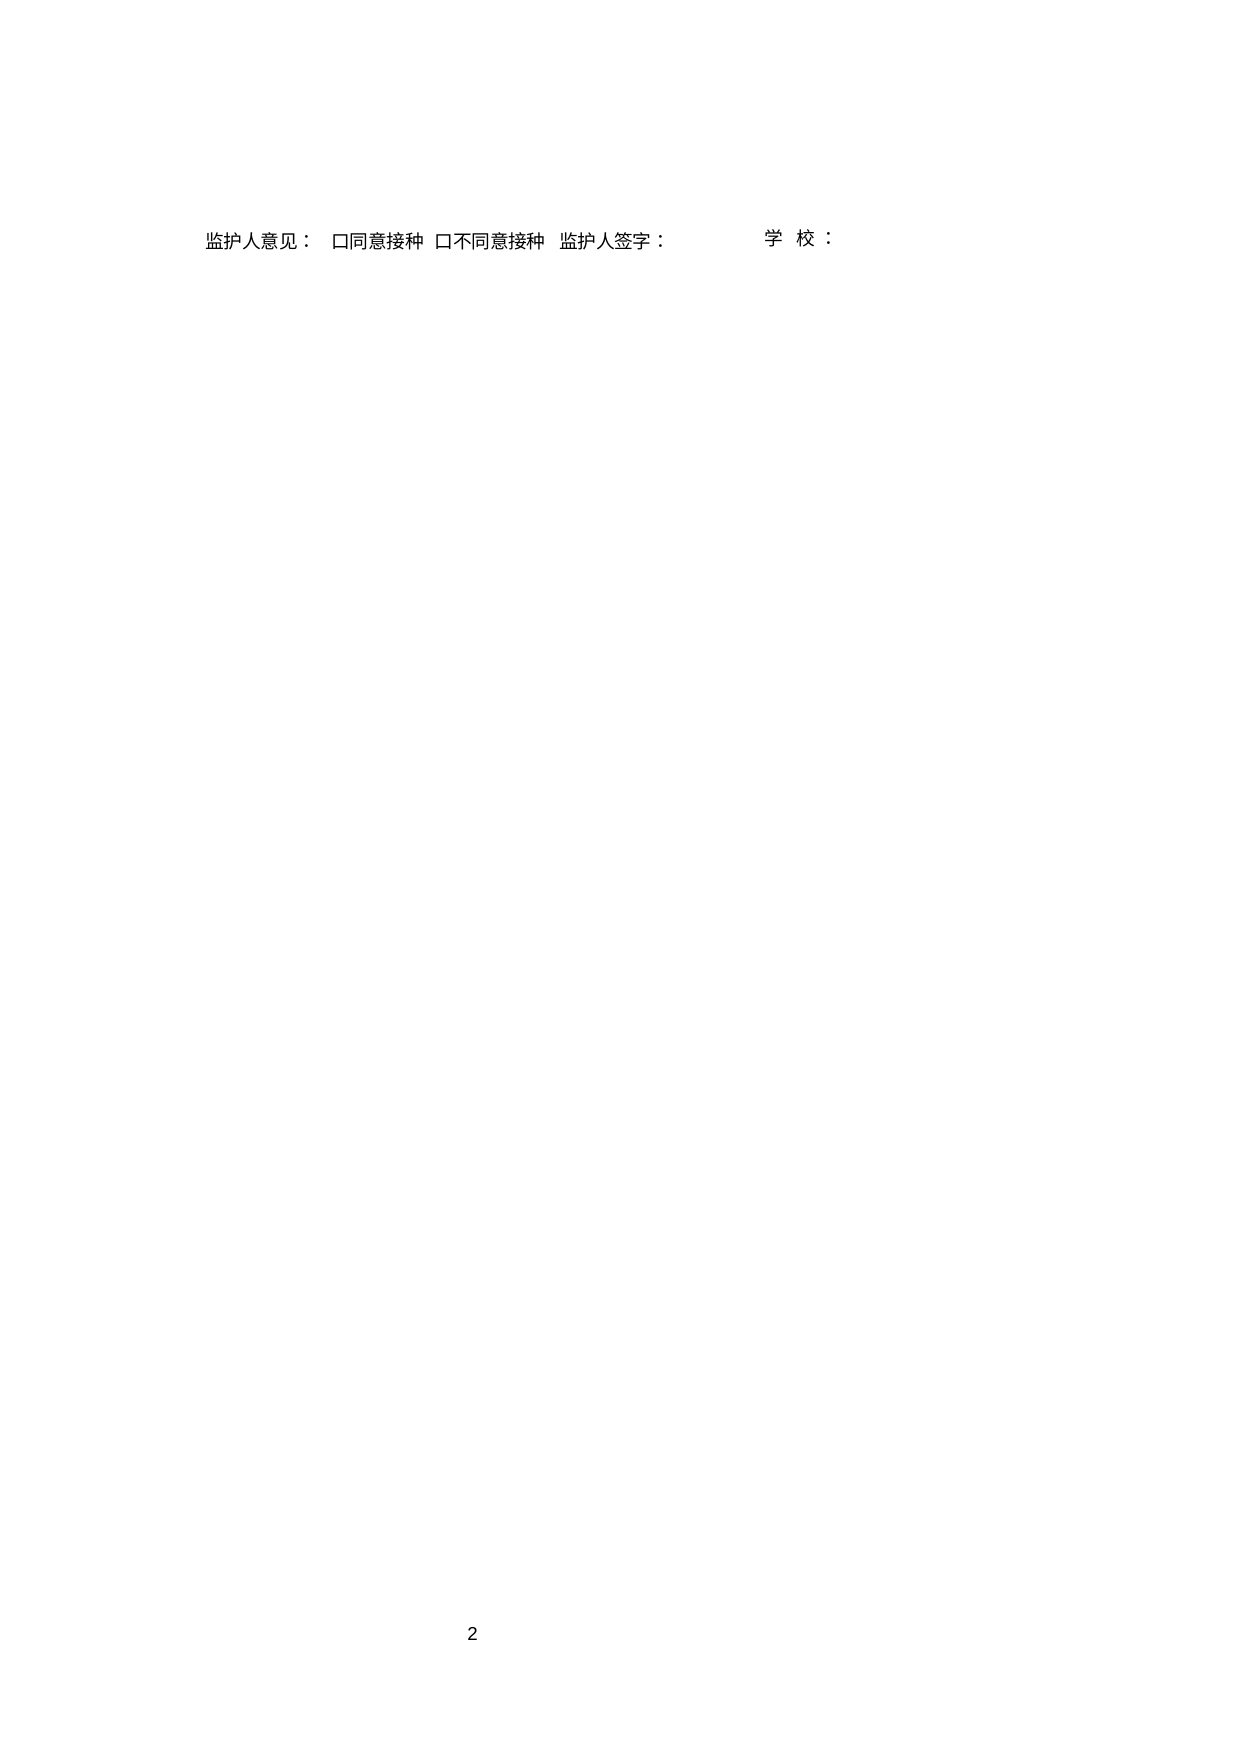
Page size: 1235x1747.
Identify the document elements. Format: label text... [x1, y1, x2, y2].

text 监护人意见： 口同意接种 口不同意接种 监护人签字： 学 校 ： [205, 230, 1075, 253]
